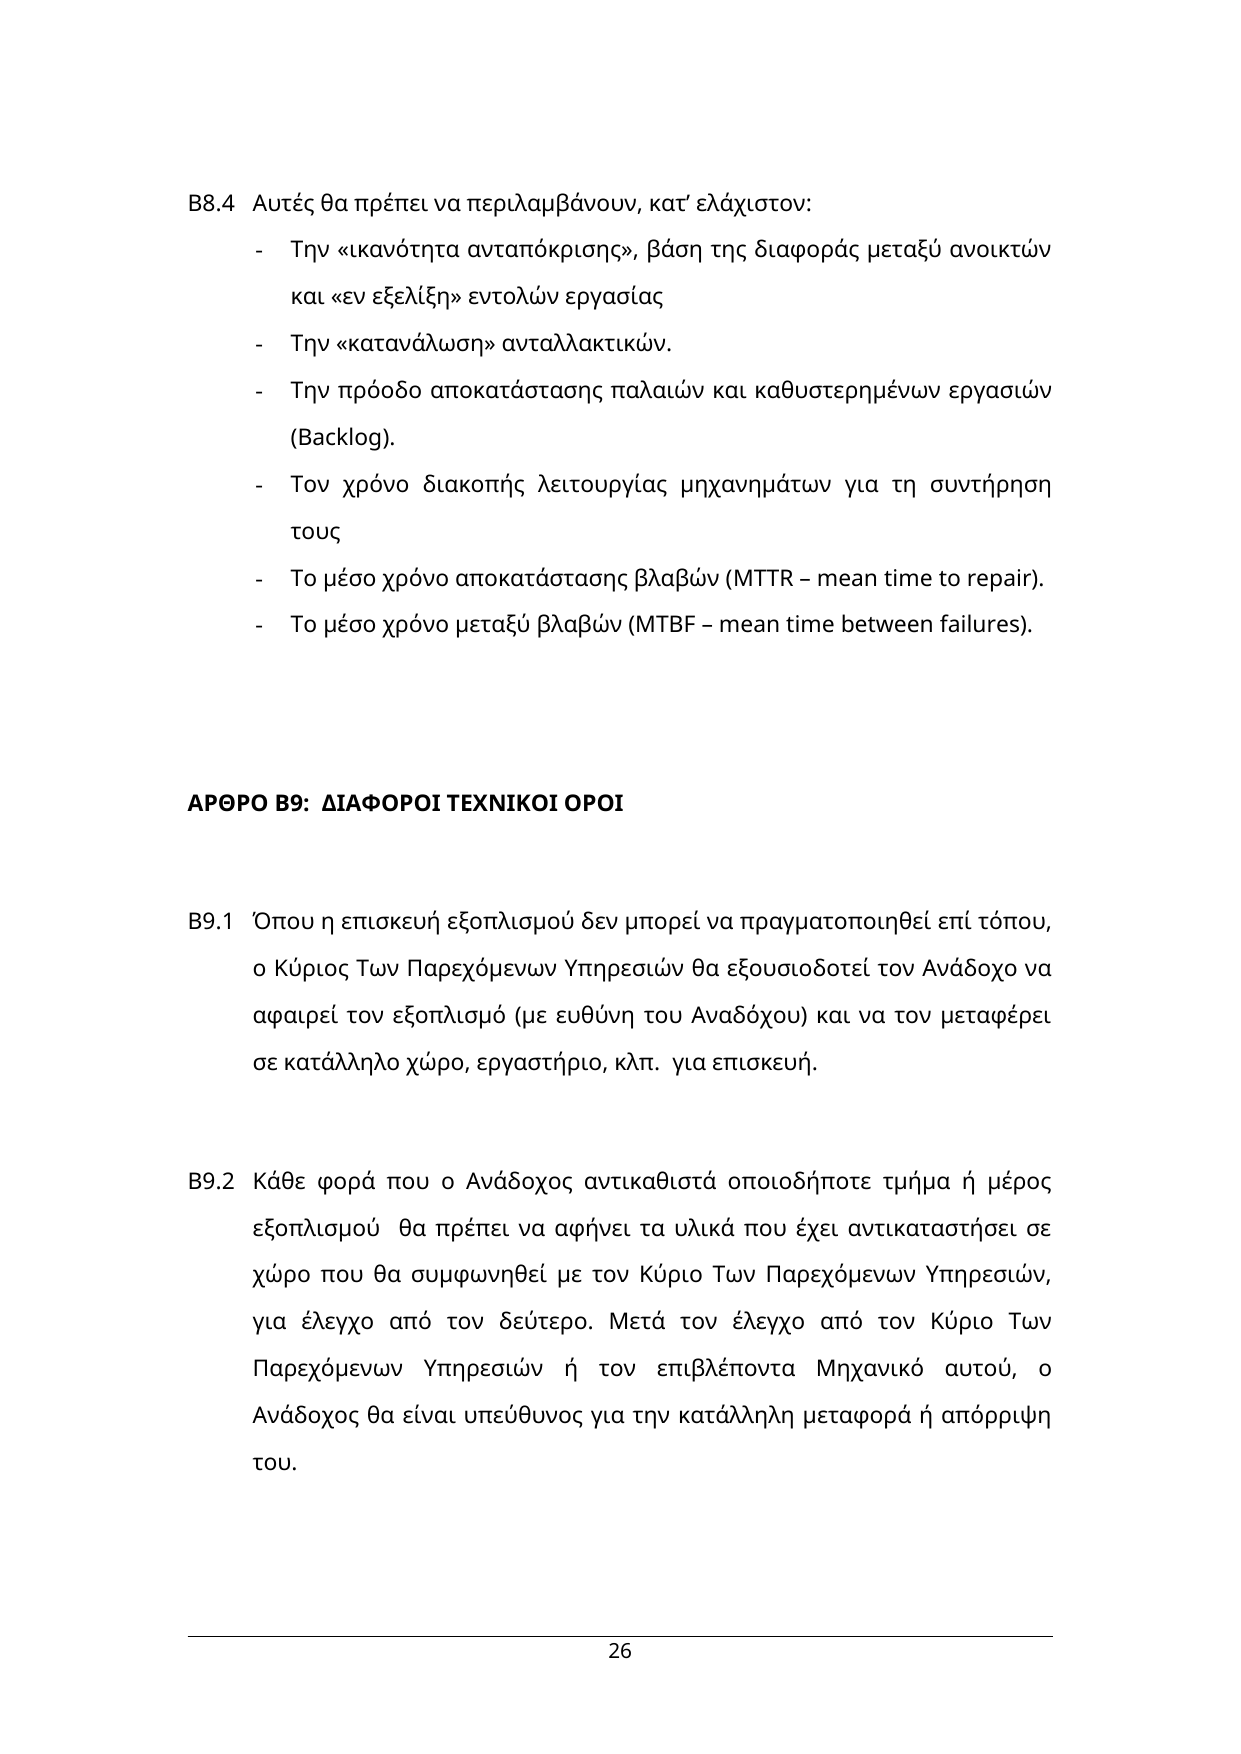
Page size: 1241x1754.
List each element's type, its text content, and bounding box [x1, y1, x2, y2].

list Την «κατανάλωση» ανταλλακτικών. [255, 327, 1053, 358]
list Το μέσο χρόνο αποκατάστασης βλαβών (MTTR – mean time to repair). [255, 562, 1053, 593]
list Tην «ικανότητα ανταπόκρισης», βάση της διαφοράς μεταξύ ανοικτών και «εν εξελίξη» εντολών εργασίας [255, 233, 1053, 312]
list To μέσο χρόνο μεταξύ βλαβών (MTBF – mean time between failures). [255, 608, 1053, 640]
list Τον χρόνο διακοπής λειτουργίας μηχανημάτων για τη συντήρηση τους [255, 468, 1053, 546]
list Την πρόοδο αποκατάστασης παλαιών και καθυστερημένων εργασιών (Backlog). [255, 374, 1053, 452]
subtitle ΑΡΘΡΟ Β9: ΔΙΑΦΟΡΟΙ ΤΕΧΝΙΚΟΙ ΟΡΟΙ [187, 787, 1053, 818]
list Αυτές θα πρέπει να περιλαμβάνουν, κατ’ ελάχιστον: [187, 187, 1053, 218]
list Κάθε φορά που ο Ανάδοχος αντικαθιστά οποιοδήποτε τμήμα ή μέρος εξοπλισμού θα πρέπει να αφήνει τα υλικά που έχει αντικαταστήσει σε χώρο που θα συμφωνηθεί με τον Κύριο Των Παρεχόμενων Υπηρεσιών, για έλεγχο από τον δεύτερο. Μετά τον έλεγχο από τον Κύριο Των Παρεχόμενων Υπηρεσιών ή τον επιβλέποντα Μηχανικό αυτού, ο Ανάδοχος θα είναι υπεύθυνος για την κατάλληλη μεταφορά ή απόρριψη του. [187, 1165, 1053, 1477]
list Όπου η επισκευή εξοπλισμού δεν μπορεί να πραγματοποιηθεί επί τόπου, ο Κύριος Των Παρεχόμενων Υπηρεσιών θα εξουσιοδοτεί τον Ανάδοχο να αφαιρεί τον εξοπλισμό (με ευθύνη του Αναδόχου) και να τον μεταφέρει σε κατάλληλο χώρο, εργαστήριο, κλπ. για επισκευή. [187, 905, 1053, 1077]
